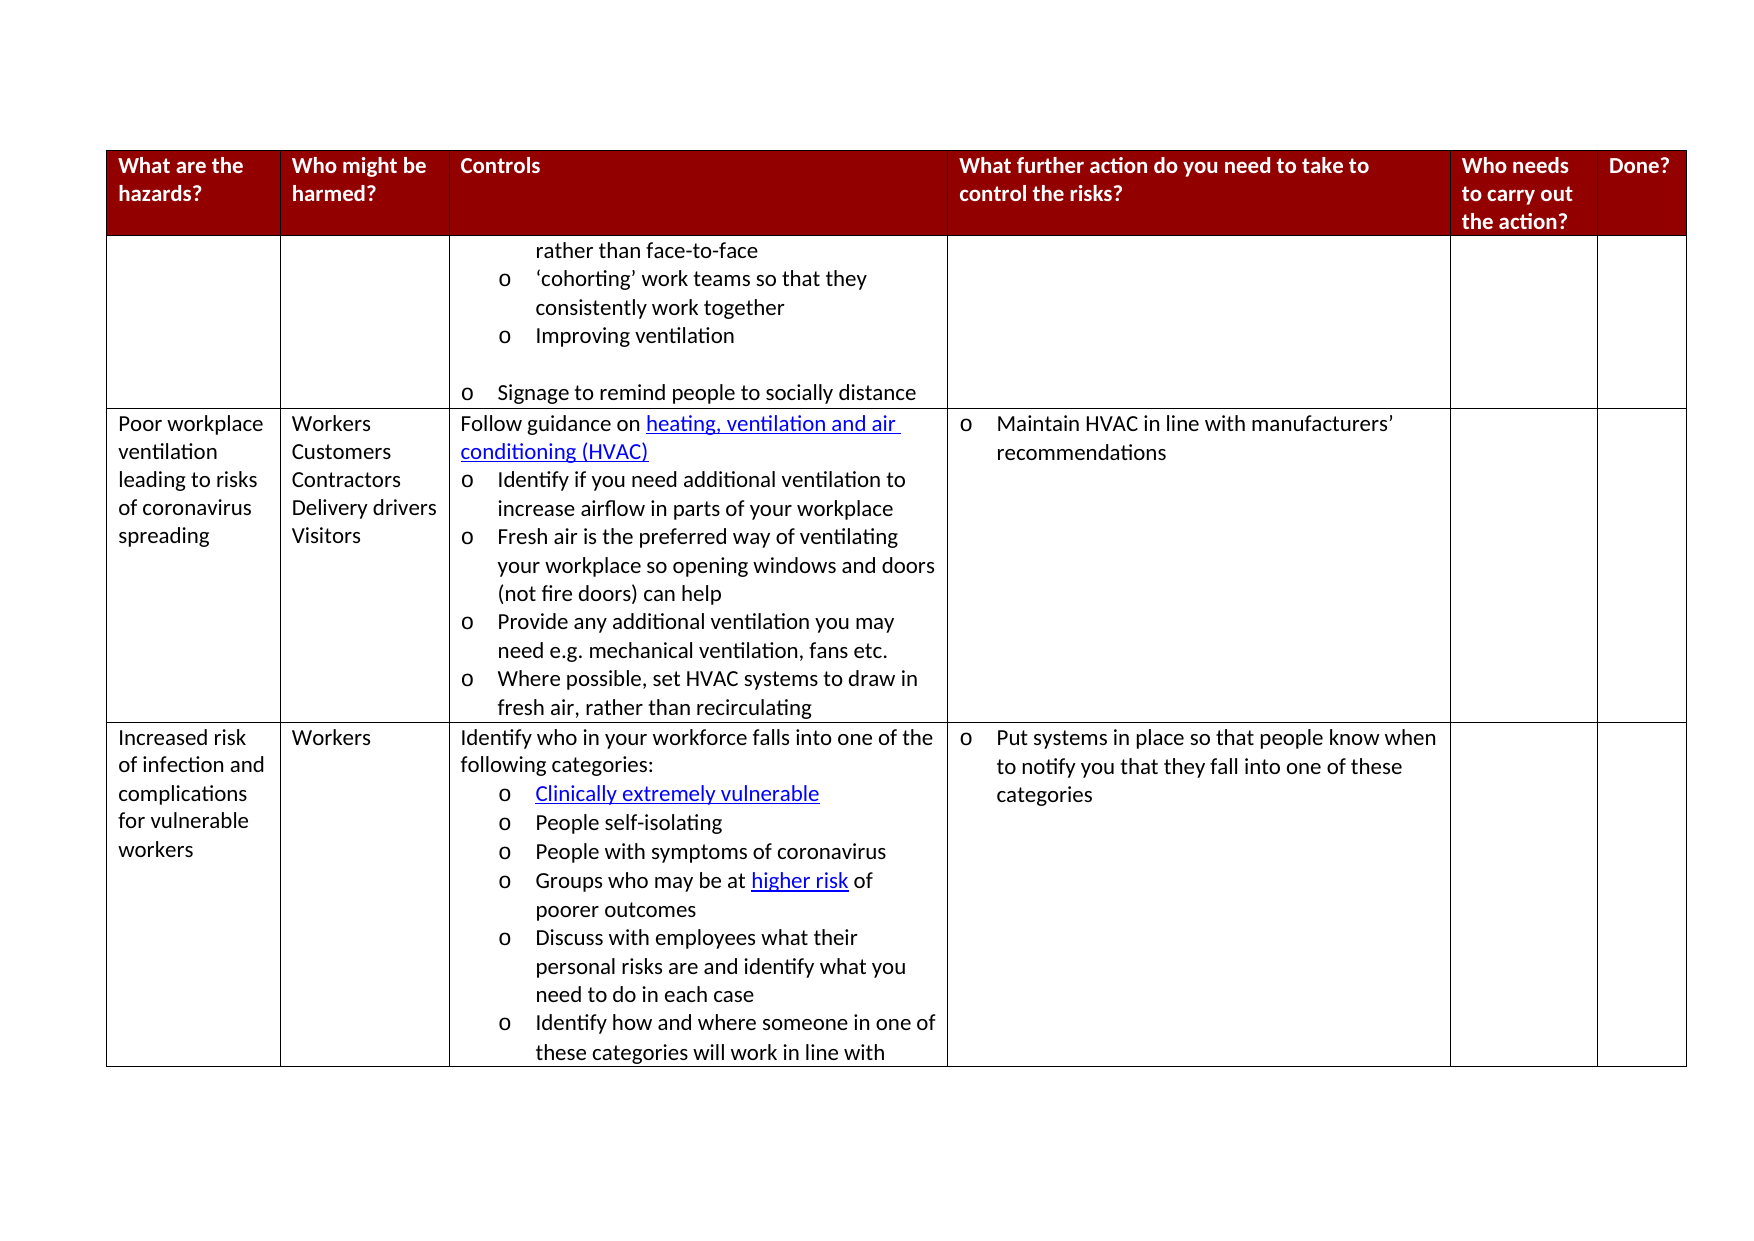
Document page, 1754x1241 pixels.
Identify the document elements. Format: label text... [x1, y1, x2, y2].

table_cell Follow guidance on heating, ventilation and air conditioning (HVAC) Identify if you need additional ventilation to increase airflow in parts of your workplace Fresh air is the preferred way of ventilating your workplace so opening windows and doors (not fire doors) can help Provide any additional ventilation you may need e.g. mechanical ventilation, fans etc. Where possible, set HVAC systems to draw in fresh air, rather than recirculating [450, 409, 947, 722]
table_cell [948, 236, 1450, 408]
table_header Who needs to carry out the action? [1451, 151, 1597, 235]
table_header What are the hazards? [107, 151, 280, 235]
table_header Who might be harmed? [281, 151, 449, 235]
table_cell [1598, 236, 1686, 408]
table_cell Poor workplace ventilation leading to risks of coronavirus spreading [107, 409, 280, 722]
table_cell [1598, 723, 1686, 1066]
table_cell Workers [281, 723, 449, 1066]
table_header What further action do you need to take to control the risks? [948, 151, 1450, 235]
table_cell Workers Customers Contractors Delivery drivers Visitors [281, 409, 449, 722]
table_cell [1451, 236, 1597, 408]
table_cell [1451, 723, 1597, 1066]
table_cell [1451, 409, 1597, 722]
table_cell [1598, 409, 1686, 722]
table_header Controls [450, 151, 947, 235]
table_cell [450, 723, 947, 1066]
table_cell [948, 723, 1450, 1066]
table_cell Maintain HVAC in line with manufacturers’ recommendations [948, 409, 1450, 722]
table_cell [281, 236, 449, 408]
table_header Done? [1598, 151, 1686, 235]
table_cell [107, 236, 280, 408]
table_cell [450, 236, 947, 408]
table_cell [107, 723, 280, 1066]
